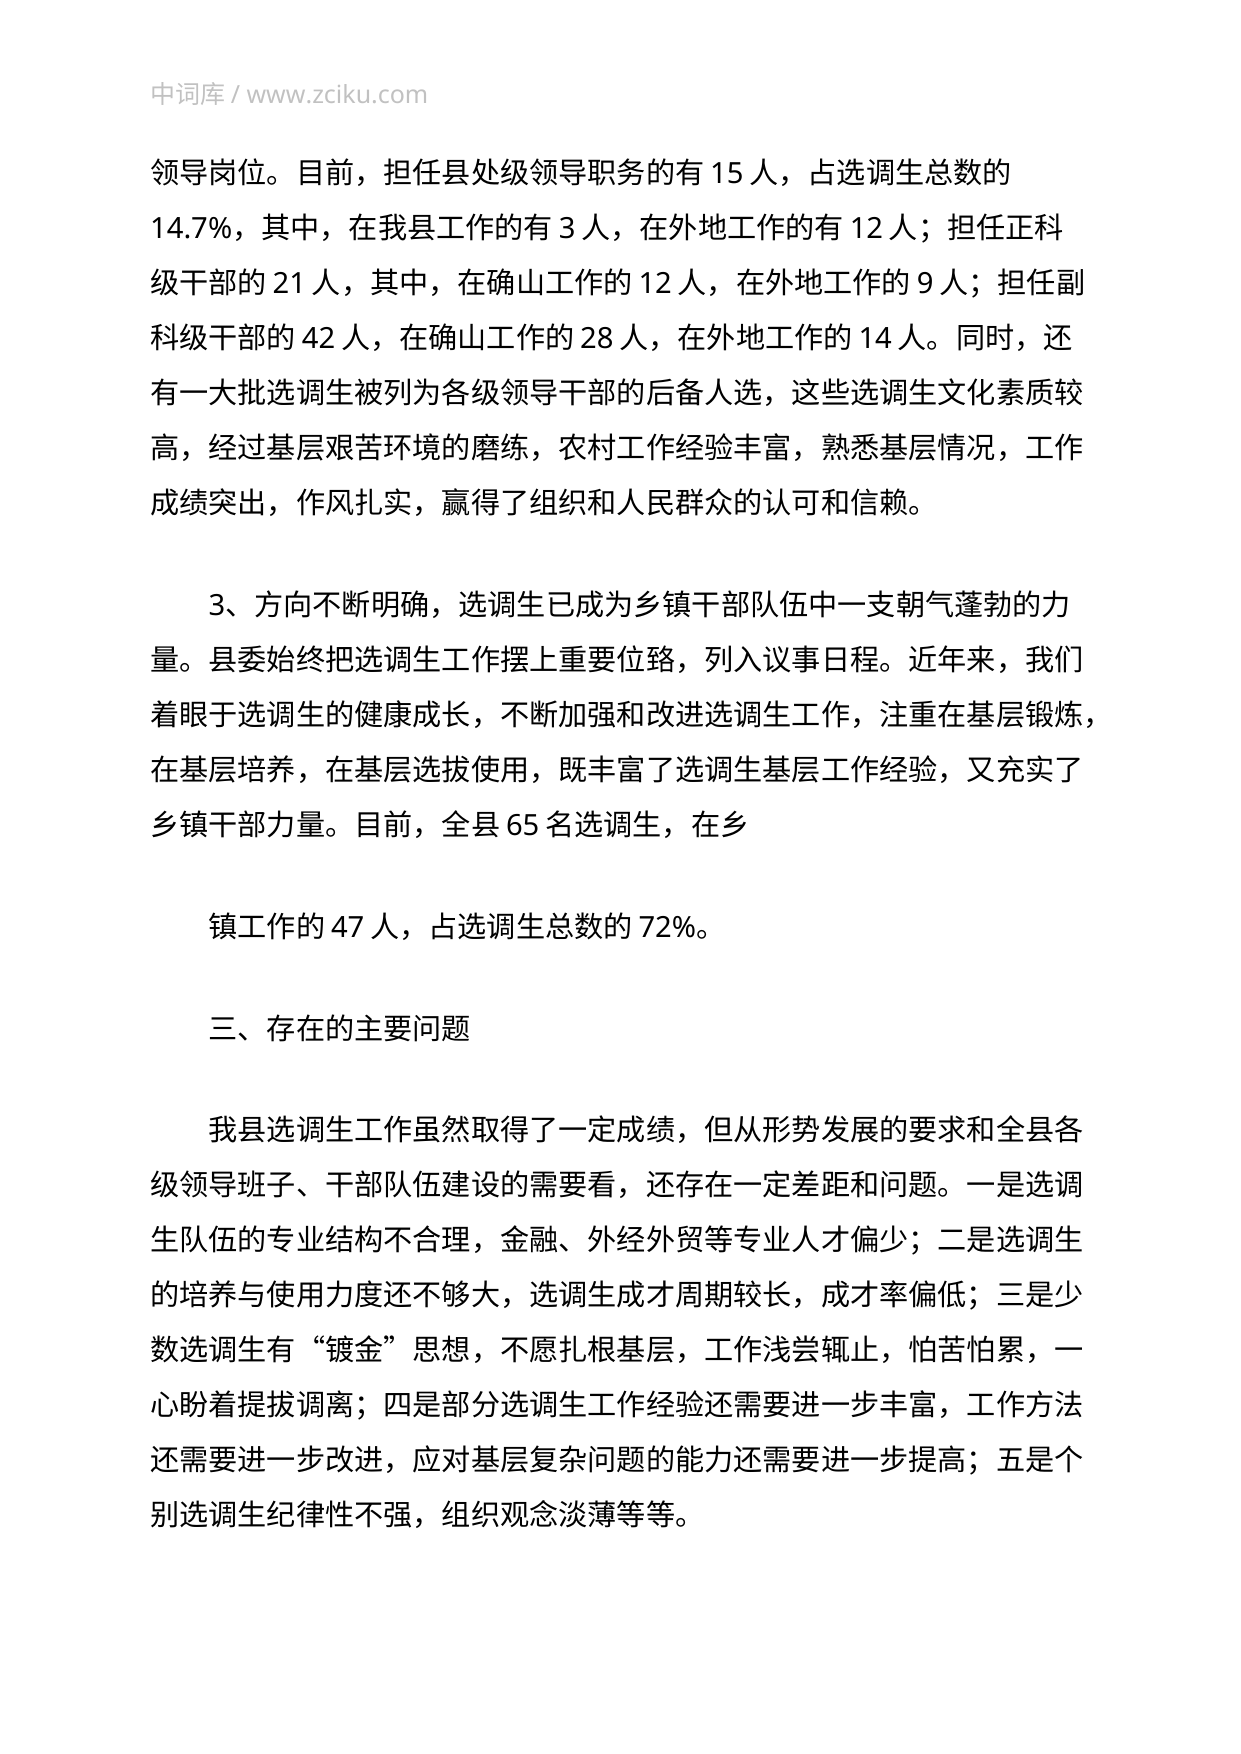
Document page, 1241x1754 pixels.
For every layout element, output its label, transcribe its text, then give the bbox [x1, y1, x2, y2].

text 镇工作的47人，占选调生总数的72%。 [150, 903, 1090, 946]
text 我县选调生工作虽然取得了一定成绩，但从形势发展的要求和全县各级领导班子、干部队伍建设的需要看，还存在一定差距和问题。一是选调生队伍的专业结构不合理，金融、外经外贸等专业人才偏少；二是选调生的培养与使用力度还不够大，选调生成才周期较长，成才率偏低；三是少数选调生有“镀金”思想，不愿扎根基层，工作浅尝辄止，怕苦怕累，一心盼着提拔调离；四是部分选调生工作经验还需要进一步丰富，工作方法还需要进一步改进，应对基层复杂问题的能力还需要进一步提高；五是个别选调生纪律性不强，组织观念淡薄等等。 [150, 1107, 1090, 1533]
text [150, 150, 1090, 522]
text 3、方向不断明确，选调生已成为乡镇干部队伍中一支朝气蓬勃的力量。县委始终把选调生工作摆上重要位臵，列入议事日程。近年来，我们着眼于选调生的健康成长，不断加强和改进选调生工作，注重在基层锻炼，在基层培养，在基层选拔使用，既丰富了选调生基层工作经验，又充实了乡镇干部力量。目前，全县65名选调生，在乡 [150, 582, 1090, 844]
text 三、存在的主要问题 [150, 1005, 1090, 1047]
